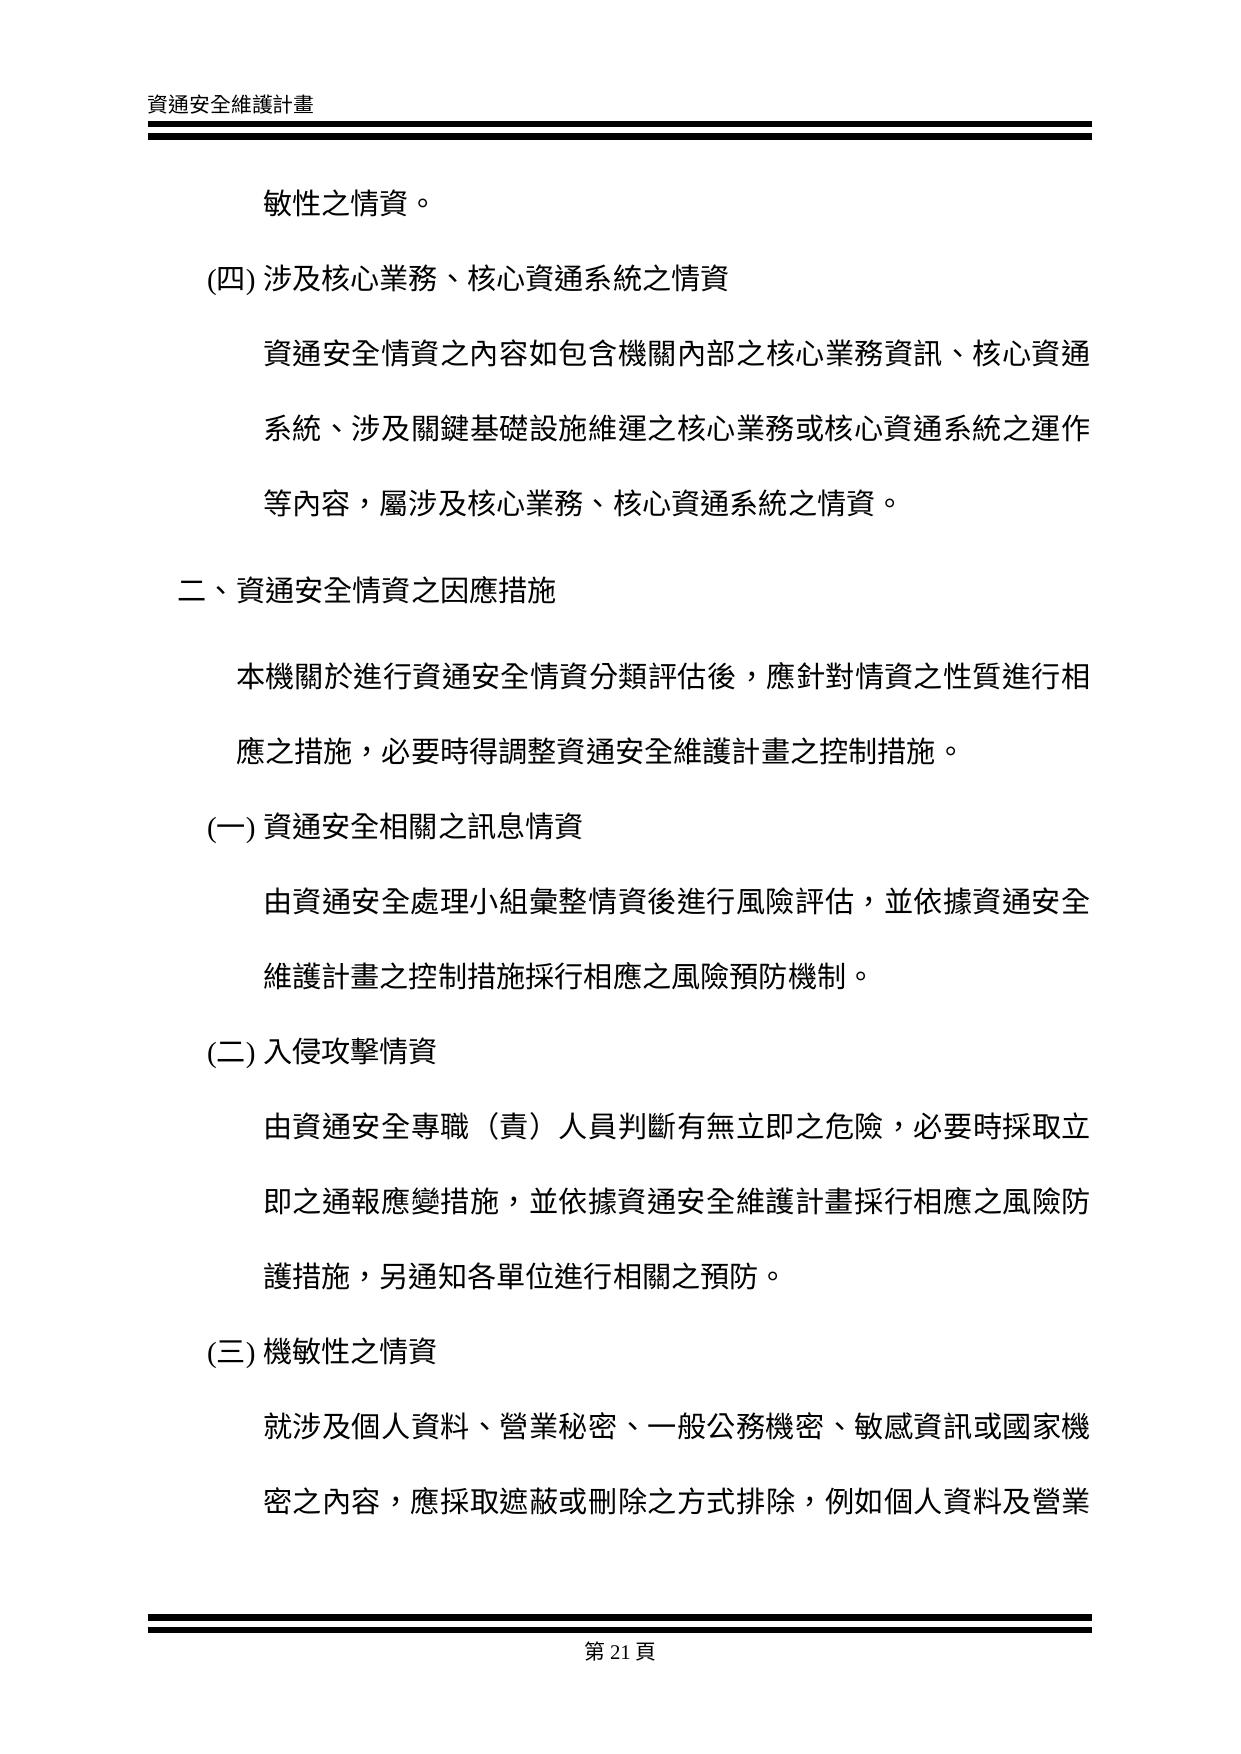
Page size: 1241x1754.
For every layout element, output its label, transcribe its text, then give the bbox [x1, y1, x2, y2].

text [263, 164, 1092, 239]
subtitle 機敏性之情資 [207, 1312, 1092, 1387]
subtitle 涉及核心業務、核心資通系統之情資 [207, 239, 1092, 314]
text 由資通安全專職（責）人員判斷有無立即之危險，必要時採取立即之通報應變措施，並依據資通安全維護計畫採行相應之風險防護措施，另通知各單位進行相關之預防。 [263, 1087, 1092, 1312]
subtitle 資通安全相關之訊息情資 [207, 787, 1092, 862]
subtitle 入侵攻擊情資 [207, 1012, 1092, 1087]
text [263, 1387, 1092, 1537]
text 由資通安全處理小組彙整情資後進行風險評估，並依據資通安全維護計畫之控制措施採行相應之風險預防機制。 [263, 862, 1092, 1012]
text 本機關於進行資通安全情資分類評估後，應針對情資之性質進行相應之措施，必要時得調整資通安全維護計畫之控制措施。 [236, 637, 1092, 787]
subtitle 資通安全情資之因應措施 [177, 551, 1092, 626]
text 資通安全情資之內容如包含機關內部之核心業務資訊、核心資通系統、涉及關鍵基礎設施維運之核心業務或核心資通系統之運作等內容，屬涉及核心業務、核心資通系統之情資。 [263, 314, 1092, 539]
